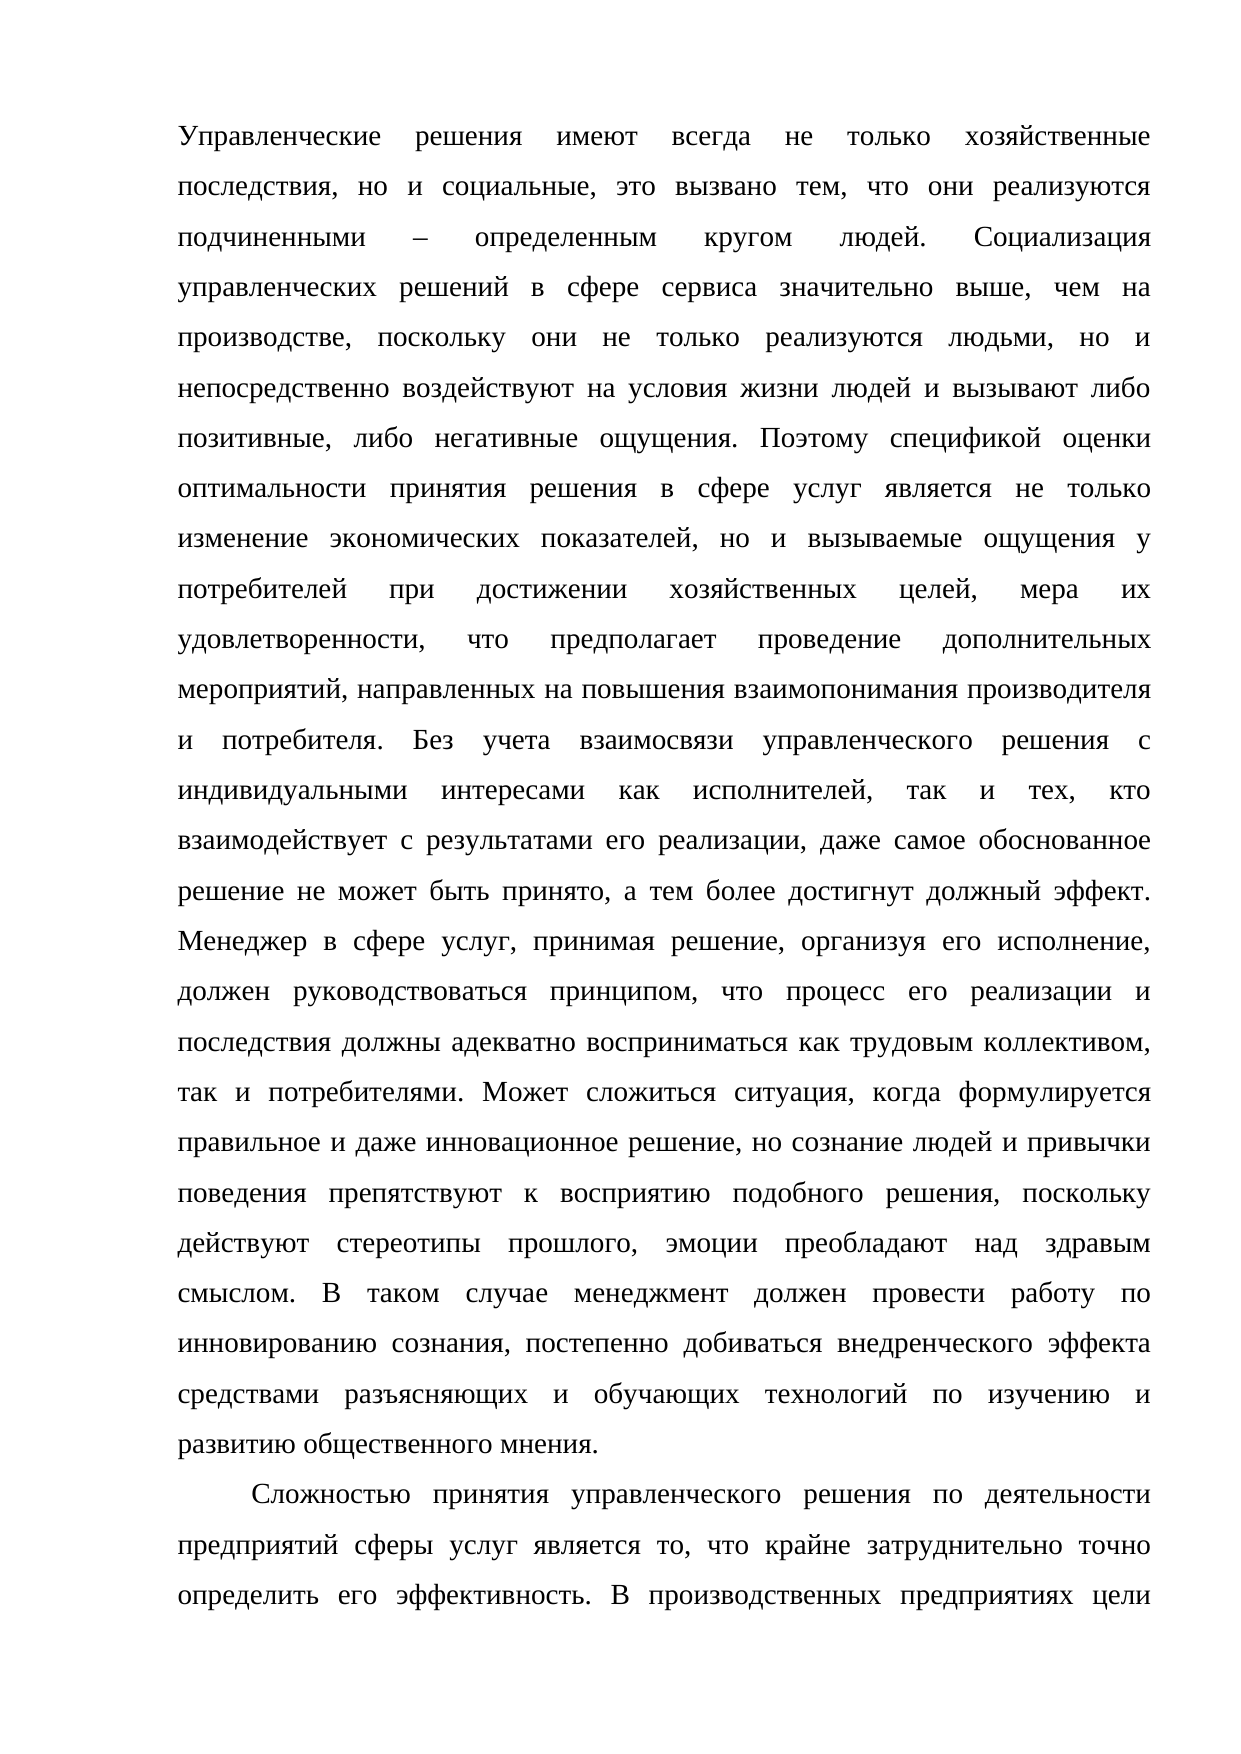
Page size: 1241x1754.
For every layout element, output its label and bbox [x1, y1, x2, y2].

text [177, 1477, 1152, 1611]
text [177, 118, 1152, 1460]
